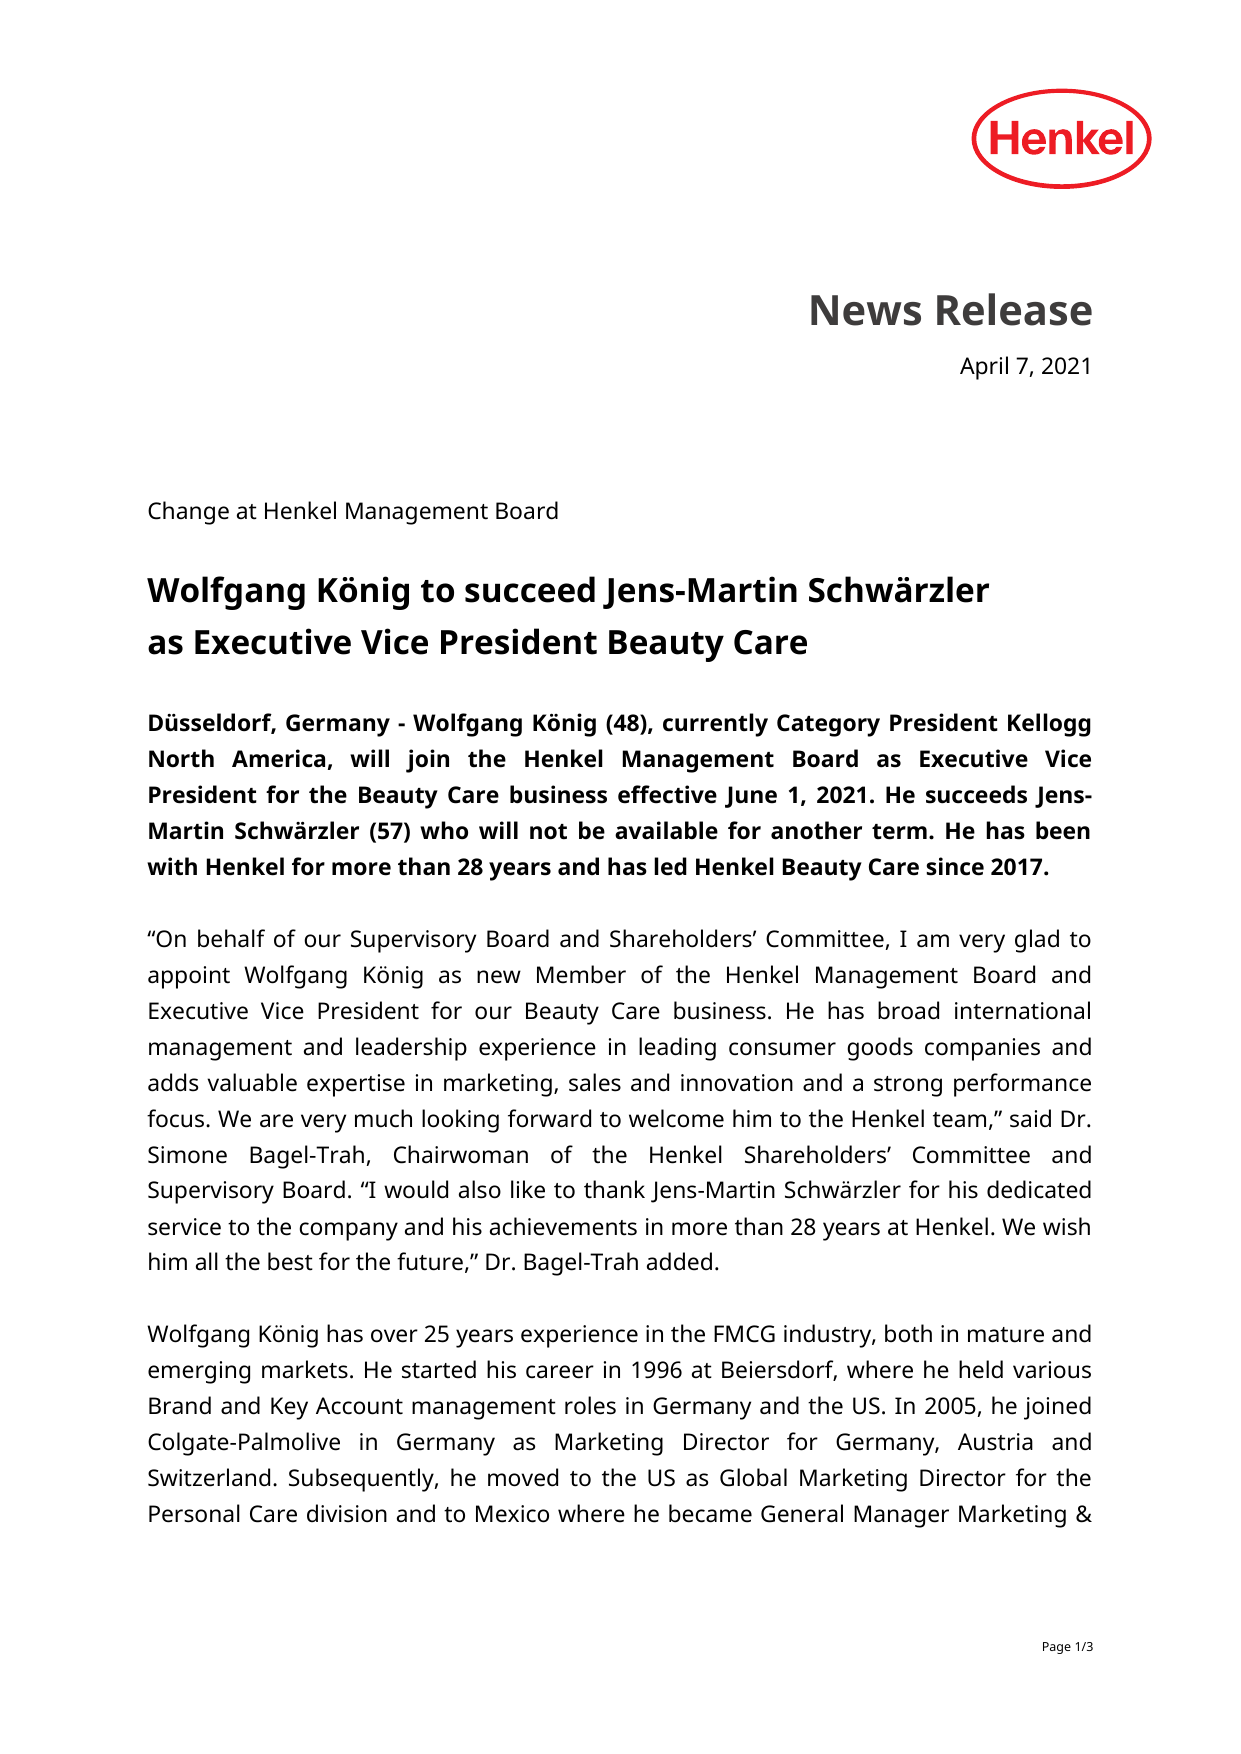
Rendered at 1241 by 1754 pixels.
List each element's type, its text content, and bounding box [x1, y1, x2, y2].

text April 7, 2021 [147, 350, 1093, 381]
text Wolfgang König to succeed Jens-Martin Schwärzler as Executive Vice President Beauty Care [147, 567, 1093, 664]
text Düsseldorf, Germany - Wolfgang König (48), currently Category President Kellogg North America, will join the Henkel Management Board as Executive Vice President for the Beauty Care business effective June 1, 2021. He succeeds Jens-Martin Schwärzler (57) who will not be available for another term. He has been with Henkel for more than 28 years and has led Henkel Beauty Care since 2017. [147, 707, 1093, 882]
text “On behalf of our Supervisory Board and Shareholders’ Committee, I am very glad to appoint Wolfgang König as new Member of the Henkel Management Board and Executive Vice President for our Beauty Care business. He has broad international management and leadership experience in leading consumer goods companies and adds valuable expertise in marketing, sales and innovation and a strong performance focus. We are very much looking forward to welcome him to the Henkel team,” said Dr. Simone Bagel-Trah, Chairwoman of the Henkel Shareholders’ Committee and Supervisory Board. “I would also like to thank Jens-Martin Schwärzler for his dedicated service to the company and his achievements in more than 28 years at Henkel. We wish him all the best for the future,” Dr. Bagel-Trah added. [147, 923, 1093, 1278]
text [147, 1318, 1093, 1529]
text Change at Henkel Management Board [147, 495, 1093, 526]
